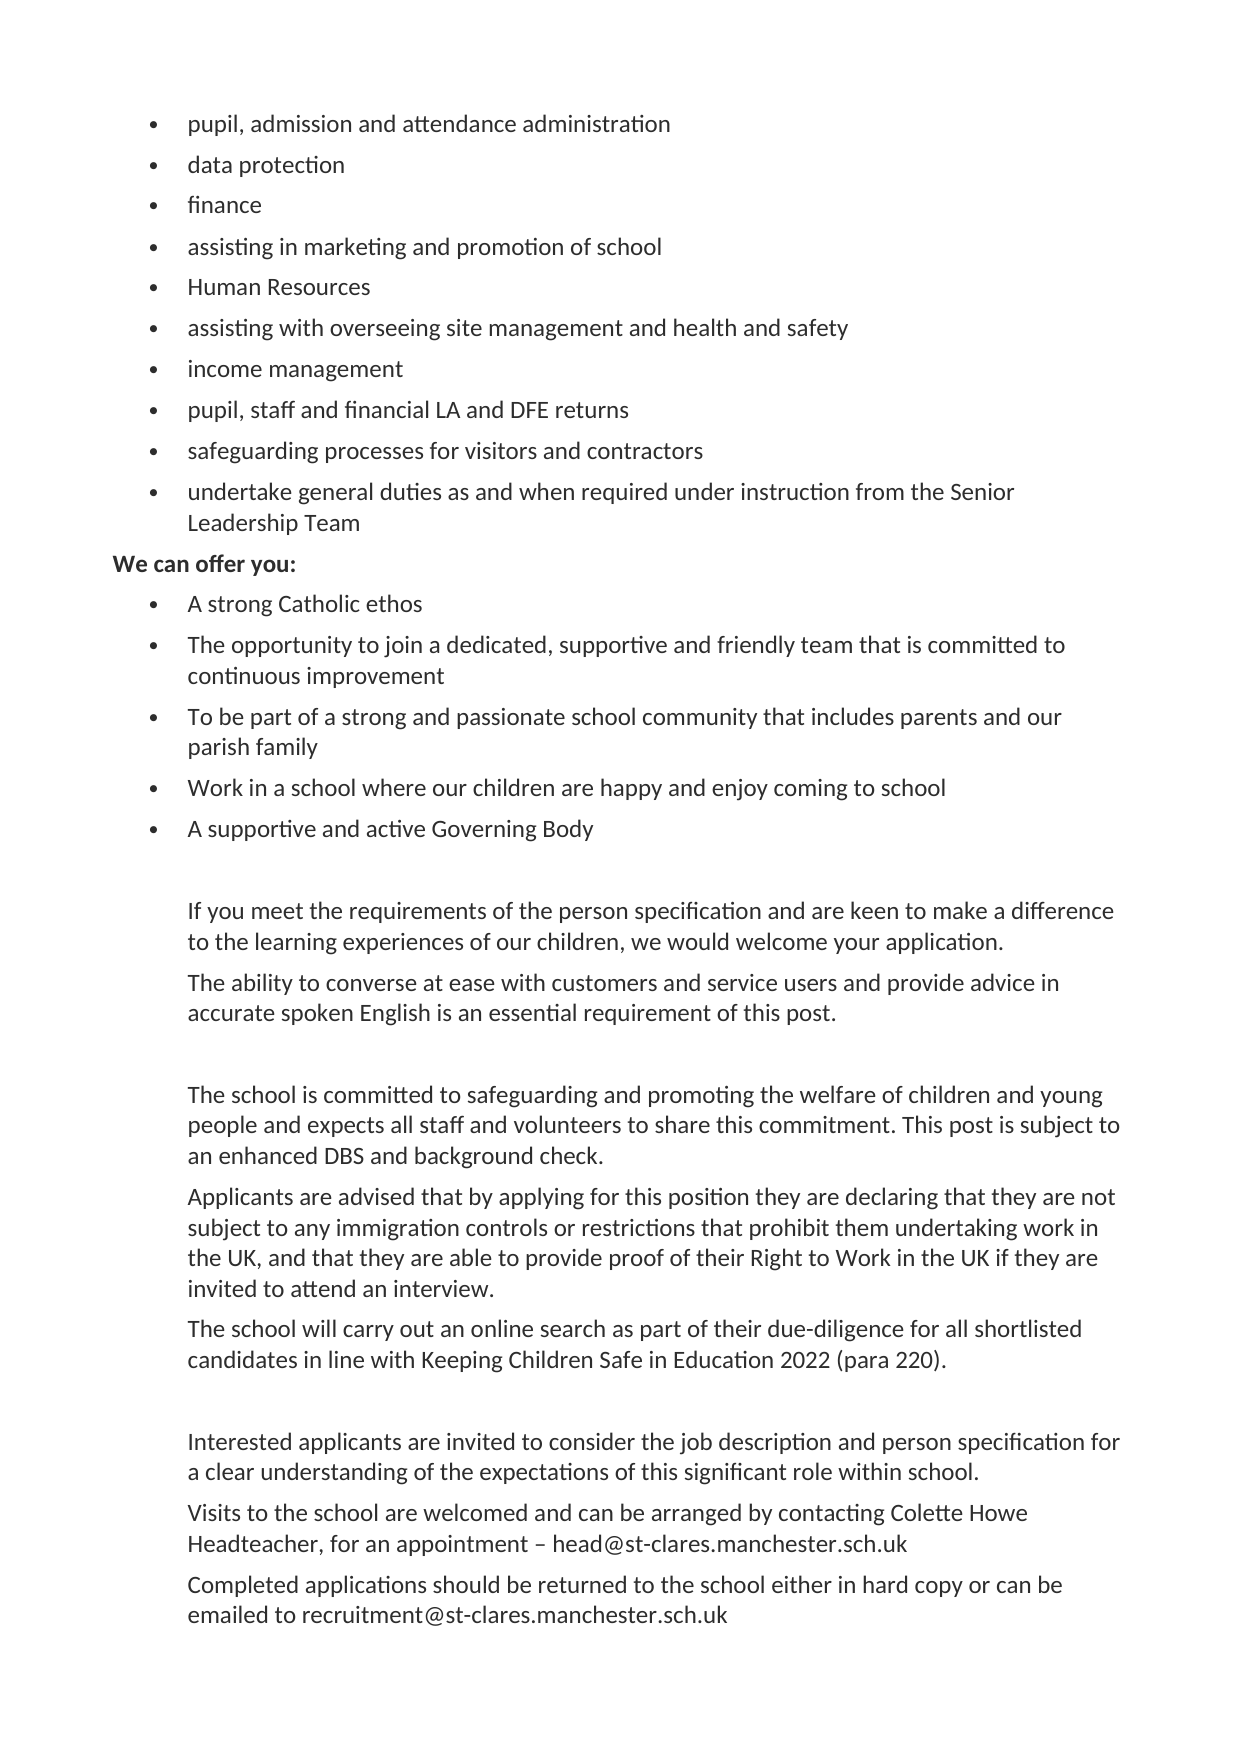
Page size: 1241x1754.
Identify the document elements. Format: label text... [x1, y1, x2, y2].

list assisting with overseeing site management and health and safety [150, 312, 1128, 343]
list A supportive and active Governing Body [150, 813, 1128, 844]
list assisting in marketing and promotion of school [150, 231, 1128, 261]
list To be part of a strong and passionate school community that includes parents and our parish family [150, 701, 1128, 762]
list pupil, admission and attendance administration [150, 108, 1128, 138]
list Human Resources [150, 272, 1128, 302]
list pupil, staff and financial LA and DFE returns [150, 394, 1128, 425]
list Visits to the school are welcomed and can be arranged by contacting Colette Howe Headteacher, for an appointment – head@st-clares.manchester.sch.uk [187, 1497, 1128, 1558]
list A strong Catholic ethos [150, 589, 1128, 619]
list finance [150, 190, 1128, 220]
list Completed applications should be returned to the school either in hard copy or can be emailed to recruitment@st-clares.manchester.sch.uk [187, 1569, 1128, 1630]
list safeguarding processes for visitors and contractors [150, 435, 1128, 466]
list The school is committed to safeguarding and promoting the welfare of children and young people and expects all staff and volunteers to share this commitment. This post is subject to an enhanced DBS and background check. [187, 1079, 1128, 1171]
list If you meet the requirements of the person specification and are keen to make a difference to the learning experiences of our children, we would welcome your application. [187, 895, 1128, 956]
list Interested applicants are invited to consider the job description and person specification for a clear understanding of the expectations of this significant role within school. [187, 1426, 1128, 1487]
list income management [150, 353, 1128, 384]
text We can offer you: [112, 548, 1128, 578]
list The opportunity to join a dedicated, supportive and friendly team that is committed to continuous improvement [150, 629, 1128, 691]
list The school will carry out an online search as part of their due-diligence for all shortlisted candidates in line with Keeping Children Safe in Education 2022 (para 220). [187, 1314, 1128, 1375]
list Applicants are advised that by applying for this position they are declaring that they are not subject to any immigration controls or restrictions that prohibit them undertaking work in the UK, and that they are able to provide proof of their Right to Work in the UK if they are invited to attend an interview. [187, 1181, 1128, 1303]
list undertake general duties as and when required under instruction from the Senior Leadership Team [150, 476, 1128, 537]
list The ability to converse at ease with customers and service users and provide advice in accurate spoken English is an essential requirement of this post. [187, 967, 1128, 1028]
list Work in a school where our children are happy and enjoy coming to school [150, 772, 1128, 803]
list data protection [150, 149, 1128, 179]
